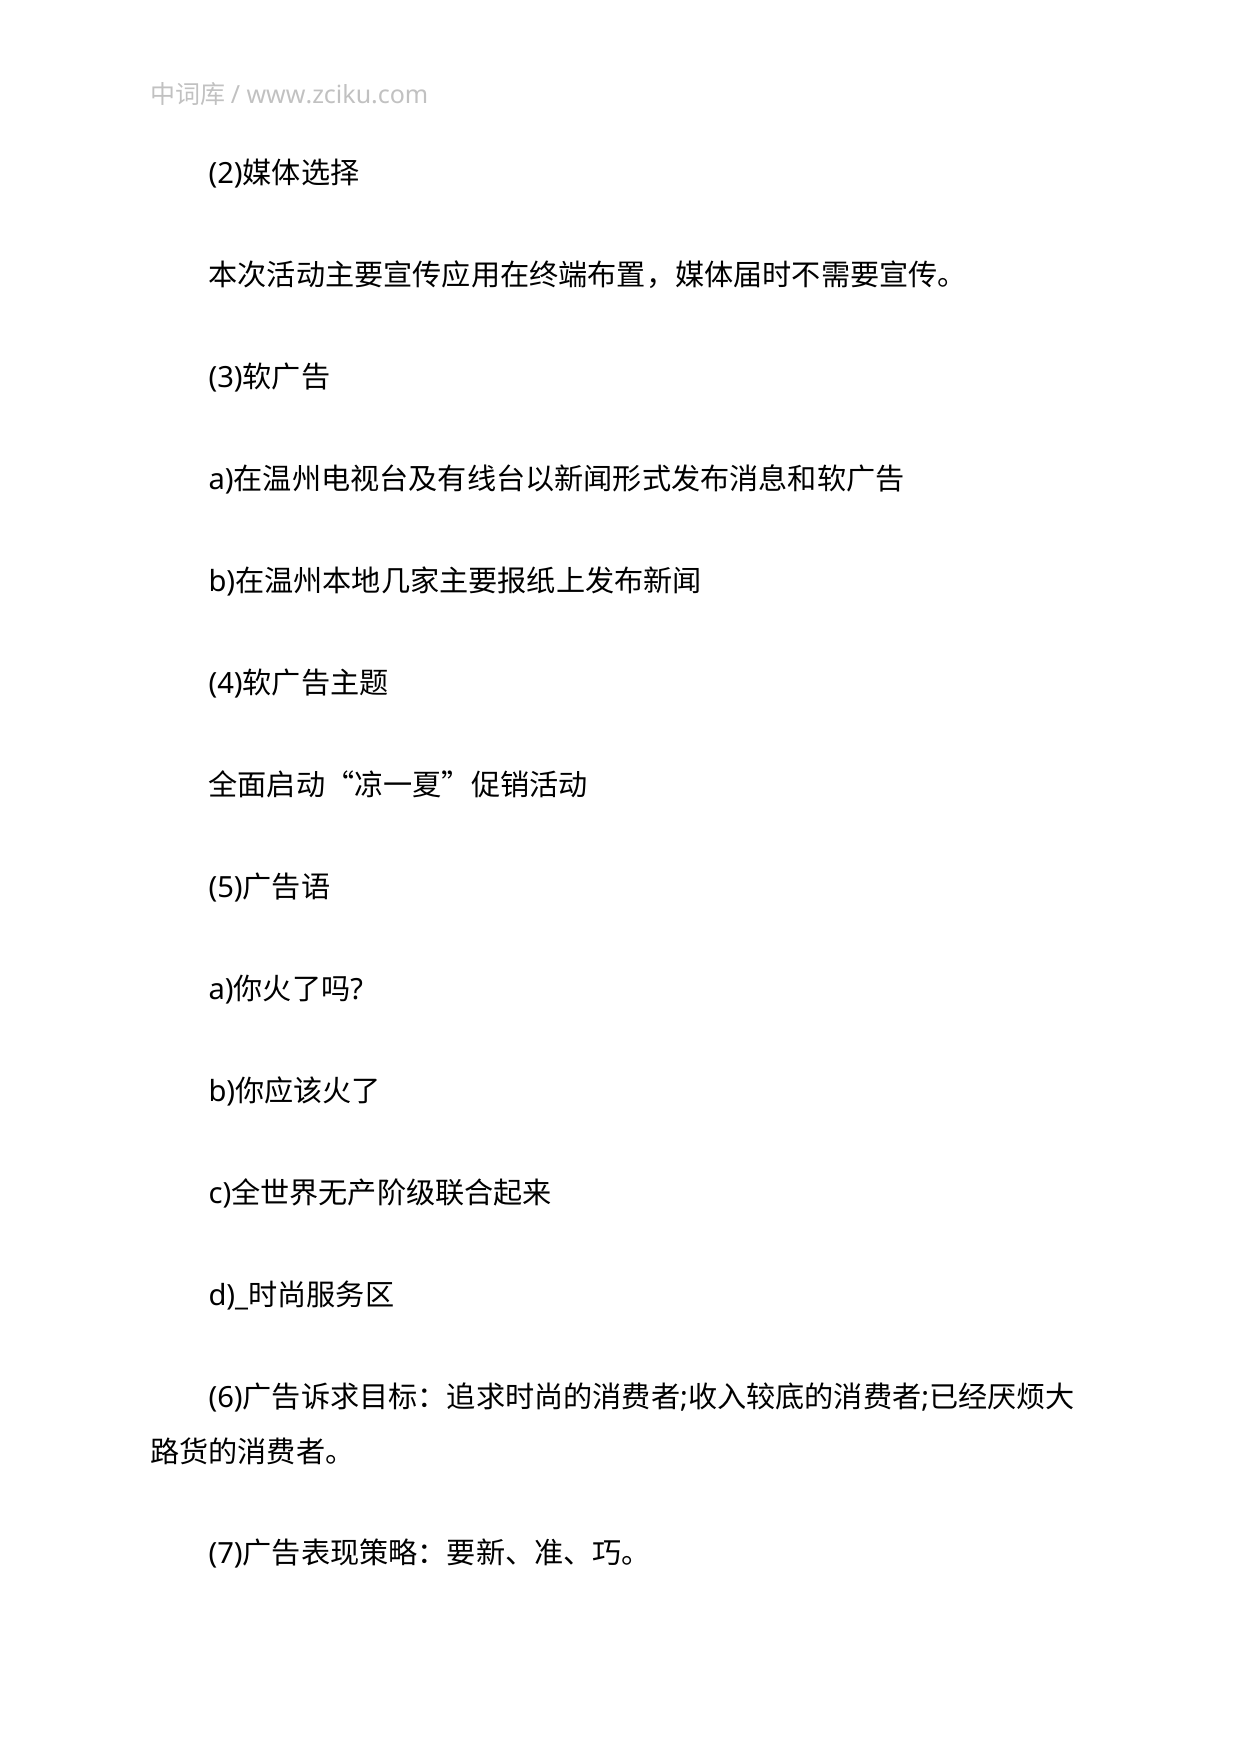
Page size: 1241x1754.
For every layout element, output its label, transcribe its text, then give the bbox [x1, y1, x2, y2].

text b)在温州本地几家主要报纸上发布新闻 [150, 558, 1090, 600]
text (5)广告语 [150, 863, 1090, 906]
text b)你应该火了 [150, 1067, 1090, 1110]
text 全面启动“凉一夏”促销活动 [150, 762, 1090, 804]
text 本次活动主要宣传应用在终端布置，媒体届时不需要宣传。 [150, 252, 1090, 294]
text (7)广告表现策略：要新、准、巧。 [150, 1530, 1090, 1572]
text (2)媒体选择 [150, 150, 1090, 192]
text (3)软广告 [150, 354, 1090, 396]
text a)你火了吗? [150, 965, 1090, 1008]
text (6)广告诉求目标：追求时尚的消费者;收入较底的消费者;已经厌烦大路货的消费者。 [150, 1373, 1090, 1471]
text d)_时尚服务区 [150, 1271, 1090, 1314]
text (4)软广告主题 [150, 660, 1090, 702]
text c)全世界无产阶级联合起来 [150, 1169, 1090, 1212]
text a)在温州电视台及有线台以新闻形式发布消息和软广告 [150, 456, 1090, 498]
